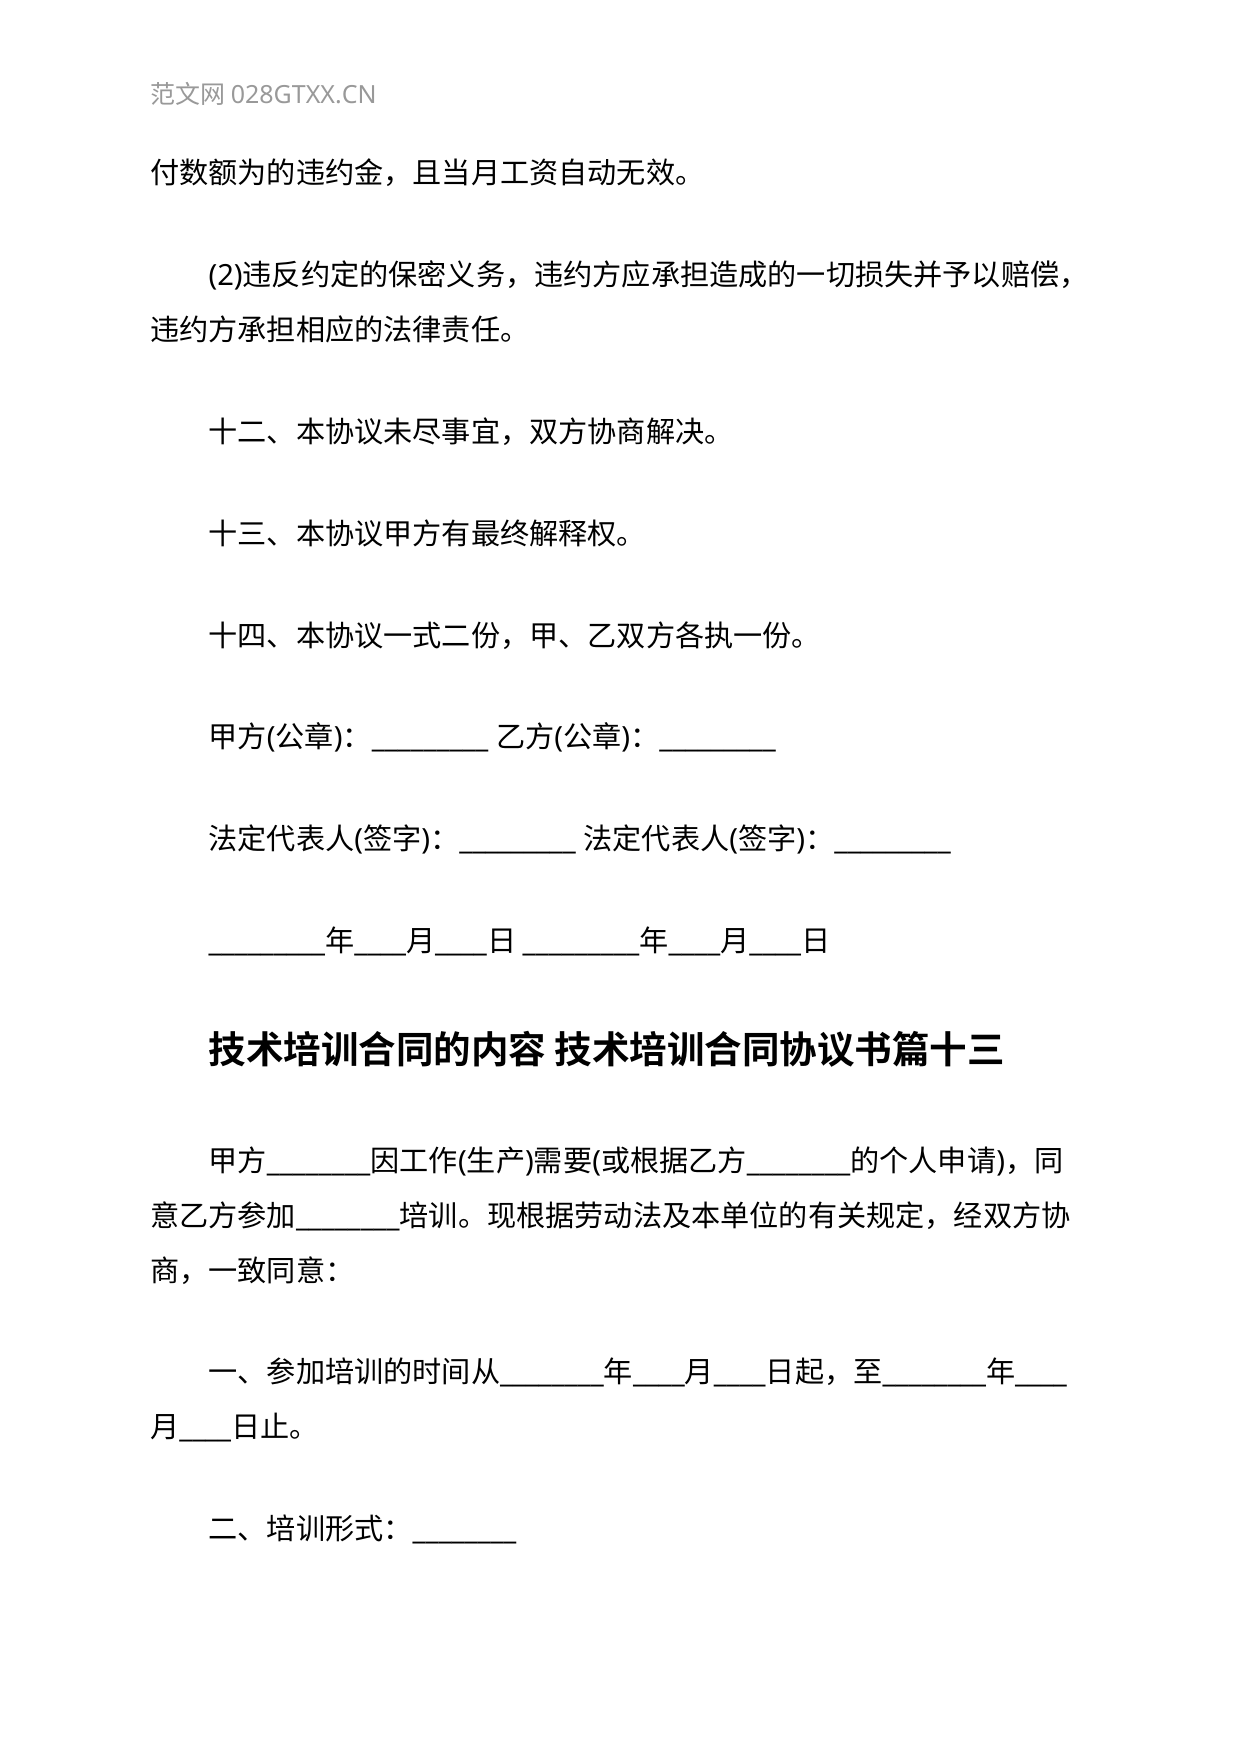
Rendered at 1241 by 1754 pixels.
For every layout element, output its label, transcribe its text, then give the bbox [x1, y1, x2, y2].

text 十二、本协议未尽事宜，双方协商解决。 [150, 408, 1090, 451]
text _________年____月____日 _________年____月____日 [150, 918, 1090, 960]
text 甲方________因工作(生产)需要(或根据乙方________的个人申请)，同意乙方参加________培训。现根据劳动法及本单位的有关规定，经双方协商，一致同意： [150, 1137, 1090, 1289]
text 法定代表人(签字)：_________ 法定代表人(签字)：_________ [150, 816, 1090, 858]
text 甲方(公章)：_________ 乙方(公章)：_________ [150, 714, 1090, 756]
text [150, 150, 1090, 192]
text (2)违反约定的保密义务，违约方应承担造成的一切损失并予以赔偿， 违约方承担相应的法律责任。 [150, 252, 1090, 349]
text 技术培训合同的内容 技术培训合同协议书篇十三 [150, 1020, 1090, 1074]
text 十三、本协议甲方有最终解释权。 [150, 510, 1090, 553]
text 二、培训形式：________ [150, 1506, 1090, 1548]
text 一、参加培训的时间从________年____月____日起，至________年____月____日止。 [150, 1349, 1090, 1446]
text 十四、本协议一式二份，甲、乙双方各执一份。 [150, 612, 1090, 654]
